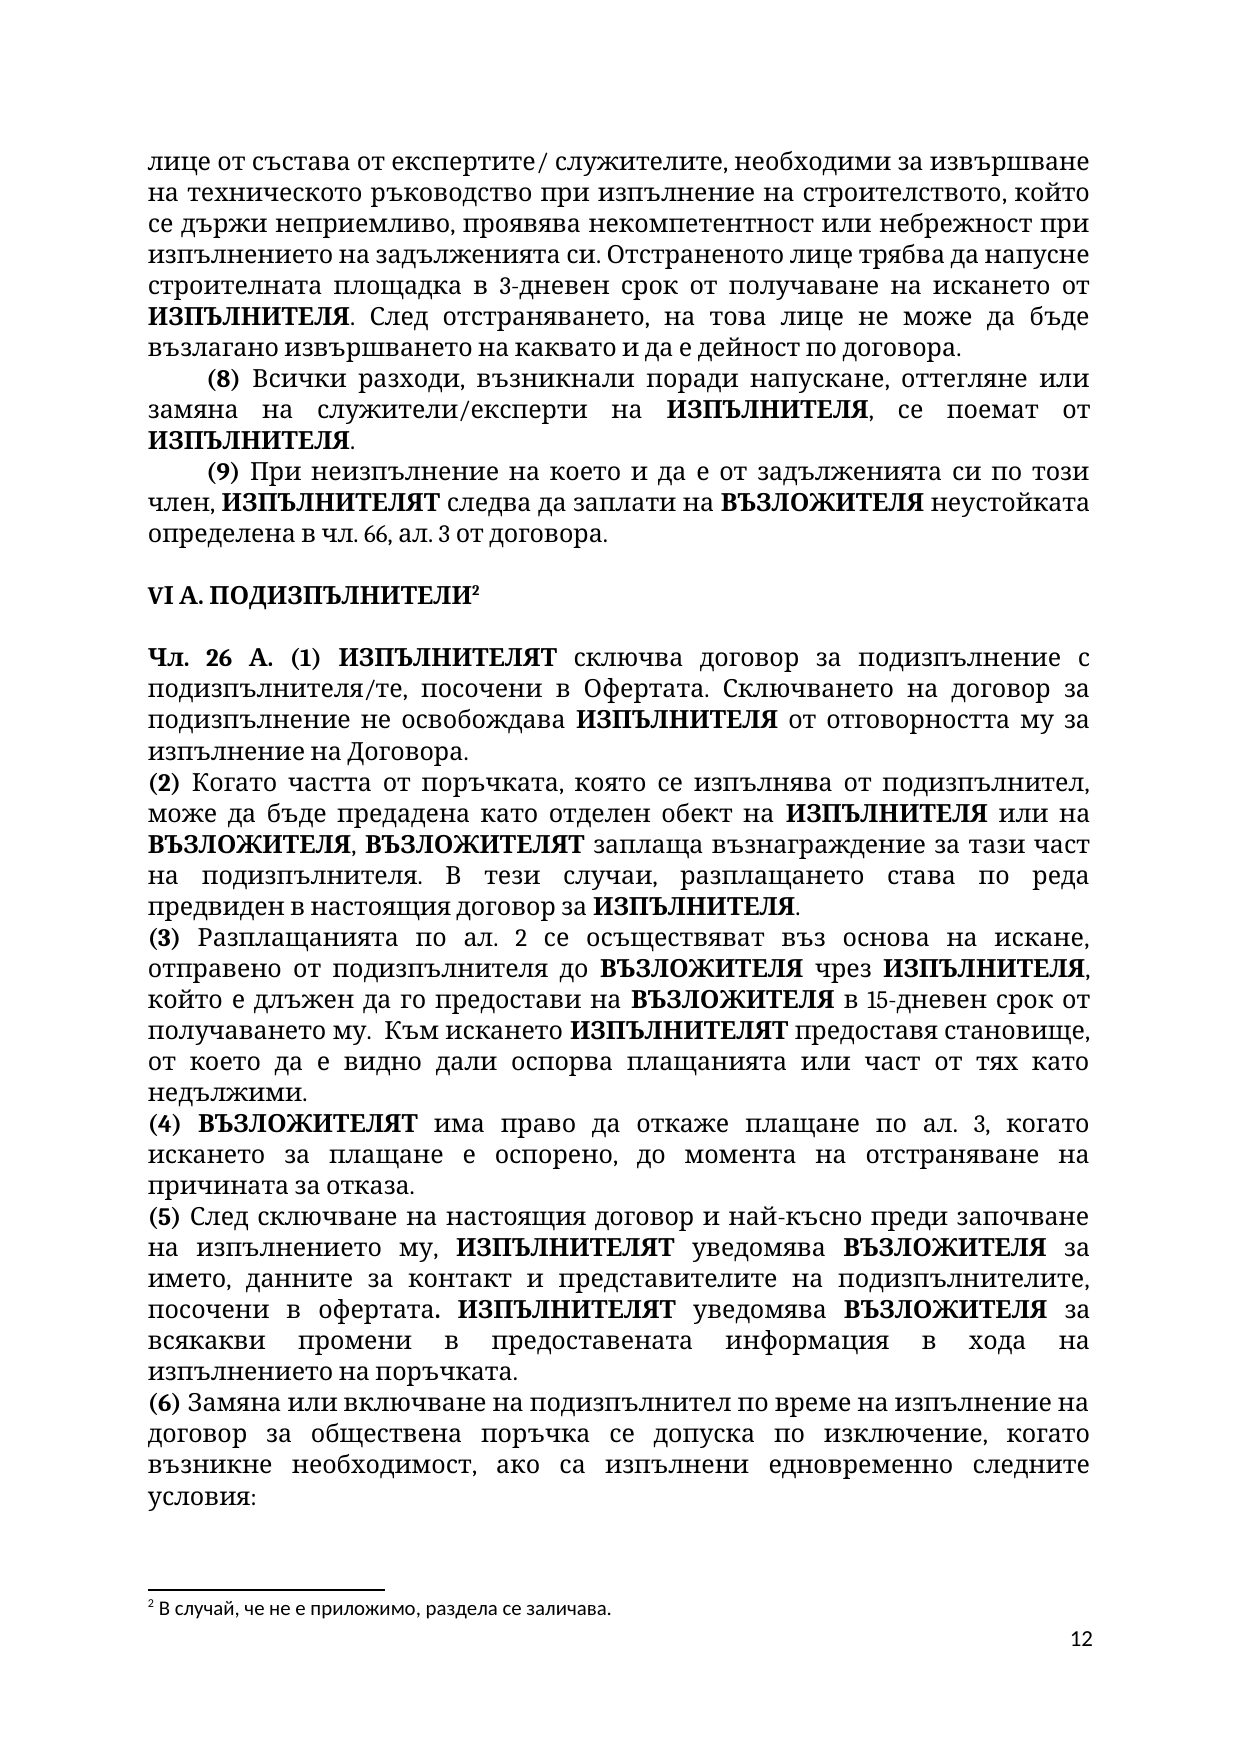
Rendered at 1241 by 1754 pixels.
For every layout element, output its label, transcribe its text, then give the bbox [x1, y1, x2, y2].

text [148, 148, 1090, 363]
text (2) Когато частта от поръчката, която се изпълнява от подизпълнител, може да бъде предадена като отделен обект на ИЗПЪЛНИТЕЛЯ или на ВЪЗЛОЖИТЕЛЯ, ВЪЗЛОЖИТЕЛЯТ заплаща възнаграждение за тази част на подизпълнителя. В тези случаи, разплащането става по реда предвиден в настоящия договор за ИЗПЪЛНИТЕЛЯ. [148, 768, 1090, 921]
text VІ А. ПОДИЗПЪЛНИТЕЛИ [148, 582, 1090, 611]
text (9) При неизпълнение на което и да е от задълженията си по този член, ИЗПЪЛНИТЕЛЯТ следва да заплати на ВЪЗЛОЖИТЕЛЯ неустойката определена в чл. 66, ал. 3 от договора. [148, 458, 1090, 549]
text (8) Всички разходи, възникнали поради напускане, оттегляне или замяна на служители/експерти на ИЗПЪЛНИТЕЛЯ, се поемат от ИЗПЪЛНИТЕЛЯ. [148, 365, 1090, 456]
text (5) След сключване на настоящия договор и най-късно преди започване на изпълнението му, ИЗПЪЛНИТЕЛЯТ уведомява ВЪЗЛОЖИТЕЛЯ за името, данните за контакт и представителите на подизпълнителите, посочени в офертата. ИЗПЪЛНИТЕЛЯТ уведомява ВЪЗЛОЖИТЕЛЯ за всякакви промени в предоставената информация в хода на изпълнението на поръчката. [148, 1203, 1090, 1387]
text (6) Замяна или включване на подизпълнител по време на изпълнение на договор за обществена поръчка се допуска по изключение, когато възникне необходимост, ако са изпълнени едновременно следните условия: [148, 1389, 1090, 1511]
text (4) ВЪЗЛОЖИТЕЛЯТ има право да откаже плащане по ал. 3, когато искането за плащане е оспорено, до момента на отстраняване на причината за отказа. [148, 1110, 1090, 1201]
text (3) Разплащанията по ал. 2 се осъществяват въз основа на искане, отправено от подизпълнителя до ВЪЗЛОЖИТЕЛЯ чрез ИЗПЪЛНИТЕЛЯ, който е длъжен да го предостави на ВЪЗЛОЖИТЕЛЯ в 15-дневен срок от получаването му. Към искането ИЗПЪЛНИТЕЛЯТ предоставя становище, от което да е видно дали оспорва плащанията или част от тях като недължими. [148, 924, 1090, 1108]
text Чл. 26 А. (1) ИЗПЪЛНИТЕЛЯТ сключва договор за подизпълнение с подизпълнителя/те, посочени в Офертата. Сключването на договор за подизпълнение не освобождава ИЗПЪЛНИТЕЛЯ от отговорността му за изпълнение на Договора. [148, 644, 1090, 766]
